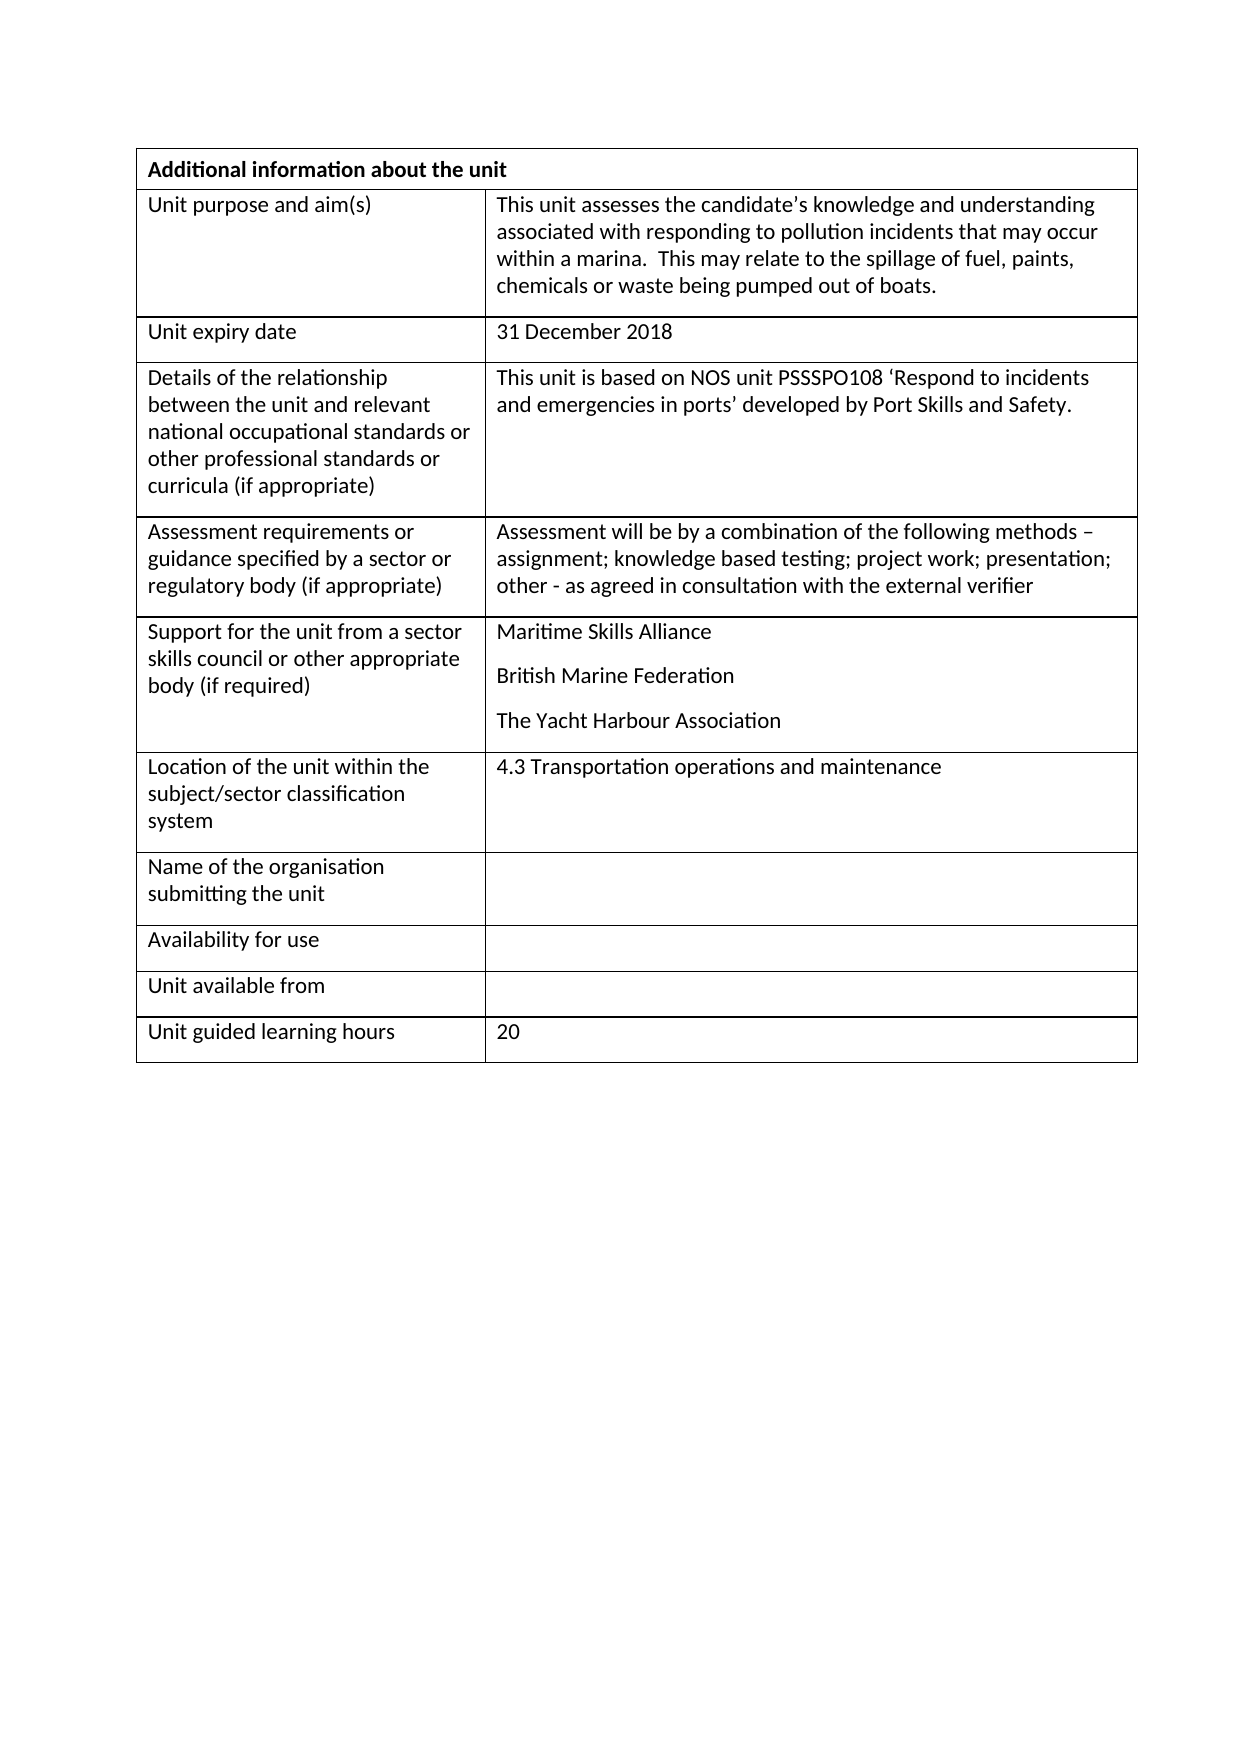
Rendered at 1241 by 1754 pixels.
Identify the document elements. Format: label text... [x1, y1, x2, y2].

table_cell Support for the unit from a sector skills council or other appropriate body (if required) [137, 618, 485, 752]
table_cell Availability for use [137, 926, 485, 971]
table_cell Unit purpose and aim(s) [137, 190, 485, 316]
table_header Additional information about the unit [137, 149, 1137, 189]
table_cell Name of the organisation submitting the unit [137, 853, 485, 925]
table_cell Details of the relationship between the unit and relevant national occupational standards or other professional standards or curricula (if appropriate) [137, 363, 485, 516]
table_cell 20 [486, 1018, 1137, 1062]
table_cell Unit available from [137, 972, 485, 1016]
table_cell Assessment will be by a combination of the following methods – assignment; knowledge based testing; project work; presentation; other - as agreed in consultation with the external verifier [486, 518, 1137, 616]
table_cell 31 December 2018 [486, 318, 1137, 362]
table_cell Maritime Skills Alliance British Marine Federation The Yacht Harbour Association [486, 618, 1137, 752]
table_cell Unit guided learning hours [137, 1018, 485, 1062]
table_cell [486, 853, 1137, 925]
table_cell Location of the unit within the subject/sector classification system [137, 753, 485, 852]
table_cell 4.3 Transportation operations and maintenance [486, 753, 1137, 852]
table_cell Assessment requirements or guidance specified by a sector or regulatory body (if appropriate) [137, 518, 485, 616]
table_cell This unit is based on NOS unit PSSSPO108 ‘Respond to incidents and emergencies in ports’ developed by Port Skills and Safety. [486, 363, 1137, 516]
table_cell This unit assesses the candidate’s knowledge and understanding associated with responding to pollution incidents that may occur within a marina. This may relate to the spillage of fuel, paints, chemicals or waste being pumped out of boats. [486, 190, 1137, 316]
table_cell [486, 972, 1137, 1016]
table_cell Unit expiry date [137, 318, 485, 362]
table_cell [486, 926, 1137, 971]
